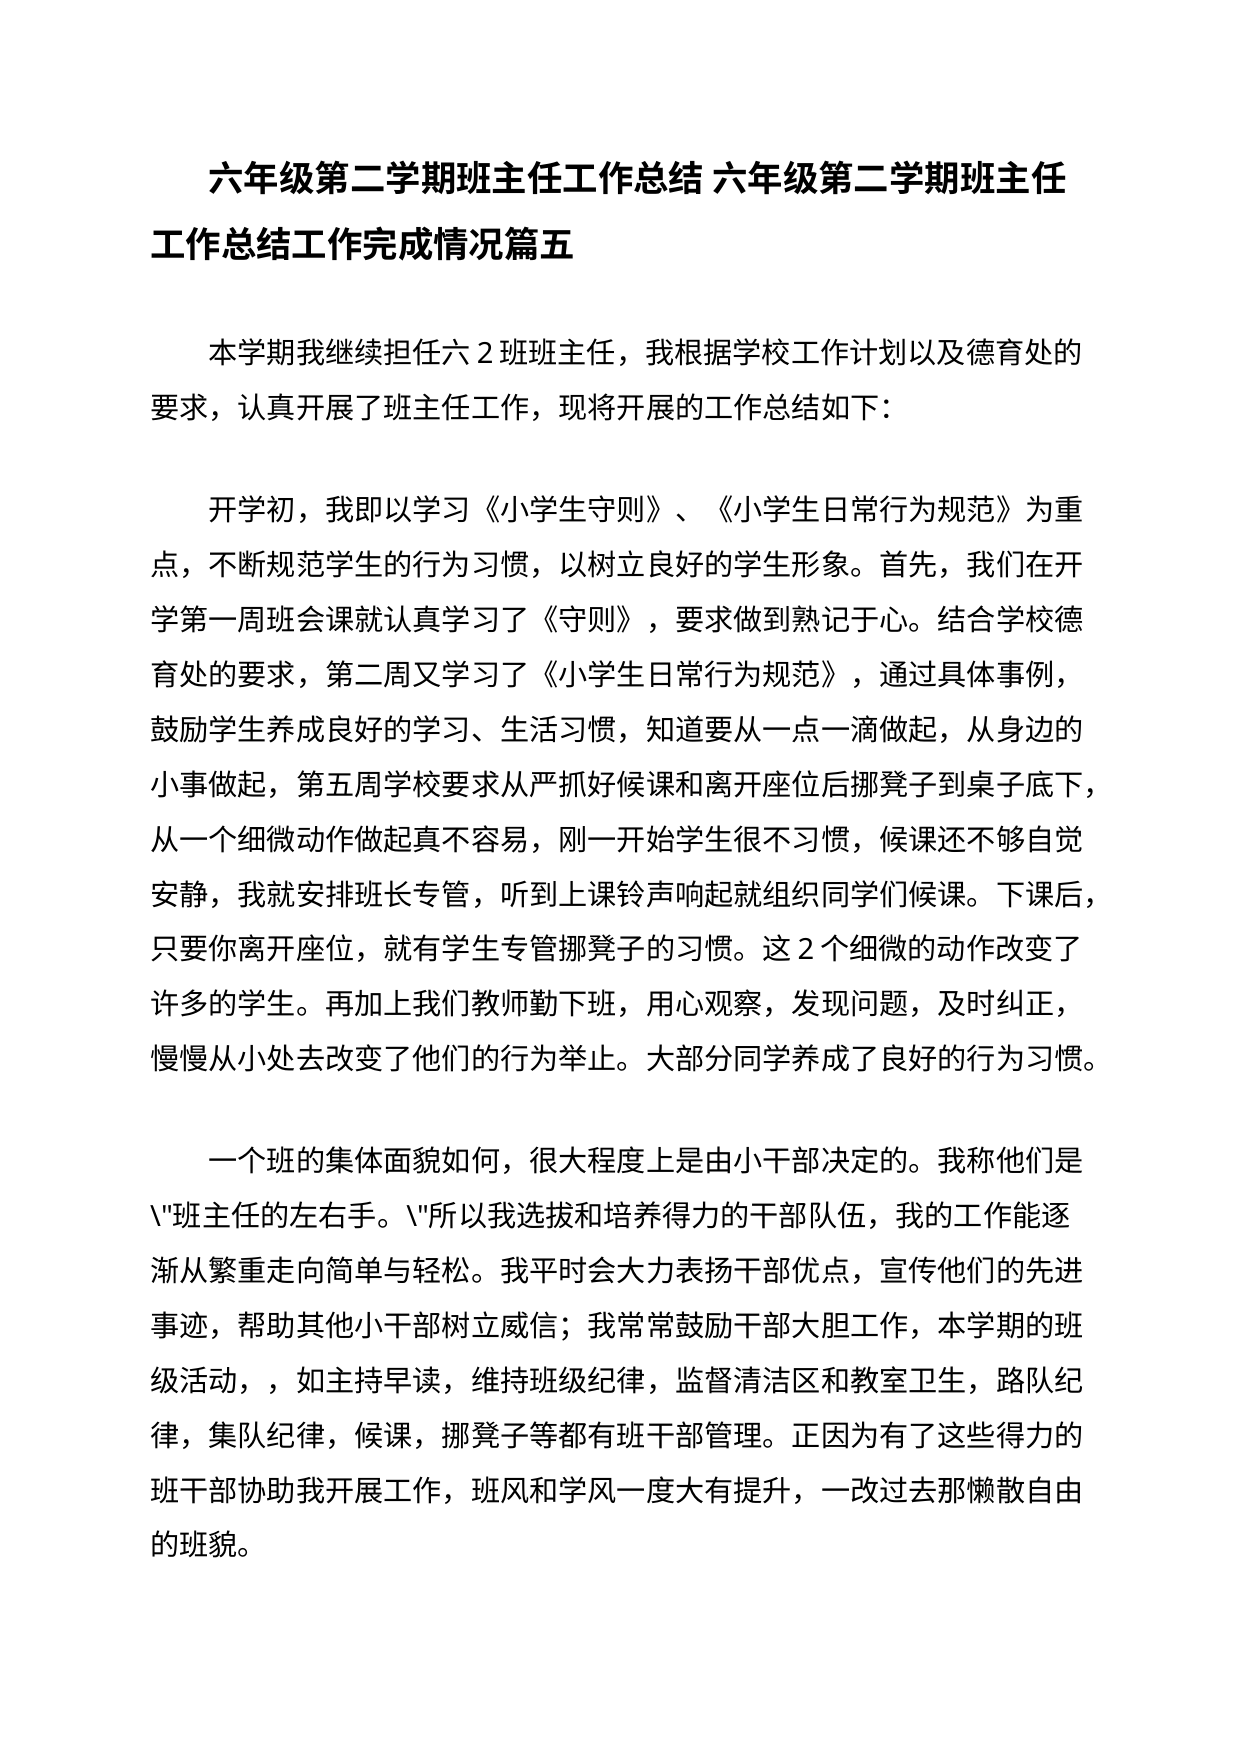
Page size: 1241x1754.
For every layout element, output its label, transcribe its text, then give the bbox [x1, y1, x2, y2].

text 一个班的集体面貌如何，很大程度上是由小干部决定的。我称他们是\"班主任的左右手。\"所以我选拔和培养得力的干部队伍，我的工作能逐渐从繁重走向简单与轻松。我平时会大力表扬干部优点，宣传他们的先进事迹，帮助其他小干部树立威信；我常常鼓励干部大胆工作，本学期的班级活动，，如主持早读，维持班级纪律，监督清洁区和教室卫生，路队纪律，集队纪律，候课，挪凳子等都有班干部管理。正因为有了这些得力的班干部协助我开展工作，班风和学风一度大有提升，一改过去那懒散自由的班貌。 [150, 1138, 1090, 1564]
text 本学期我继续担任六2班班主任，我根据学校工作计划以及德育处的要求，认真开展了班主任工作，现将开展的工作总结如下： [150, 330, 1090, 427]
text 开学初，我即以学习《小学生守则》、《小学生日常行为规范》为重点，不断规范学生的行为习惯，以树立良好的学生形象。首先，我们在开学第一周班会课就认真学习了《守则》，要求做到熟记于心。结合学校德育处的要求，第二周又学习了《小学生日常行为规范》，通过具体事例，鼓励学生养成良好的学习、生活习惯，知道要从一点一滴做起，从身边的小事做起，第五周学校要求从严抓好候课和离开座位后挪凳子到桌子底下，从一个细微动作做起真不容易，刚一开始学生很不习惯，候课还不够自觉安静，我就安排班长专管，听到上课铃声响起就组织同学们候课。下课后，只要你离开座位，就有学生专管挪凳子的习惯。这2个细微的动作改变了许多的学生。再加上我们教师勤下班，用心观察，发现问题，及时纠正，慢慢从小处去改变了他们的行为举止。大部分同学养成了良好的行为习惯。 [150, 487, 1090, 1078]
text 六年级第二学期班主任工作总结 六年级第二学期班主任工作总结工作完成情况篇五 [150, 150, 1090, 268]
